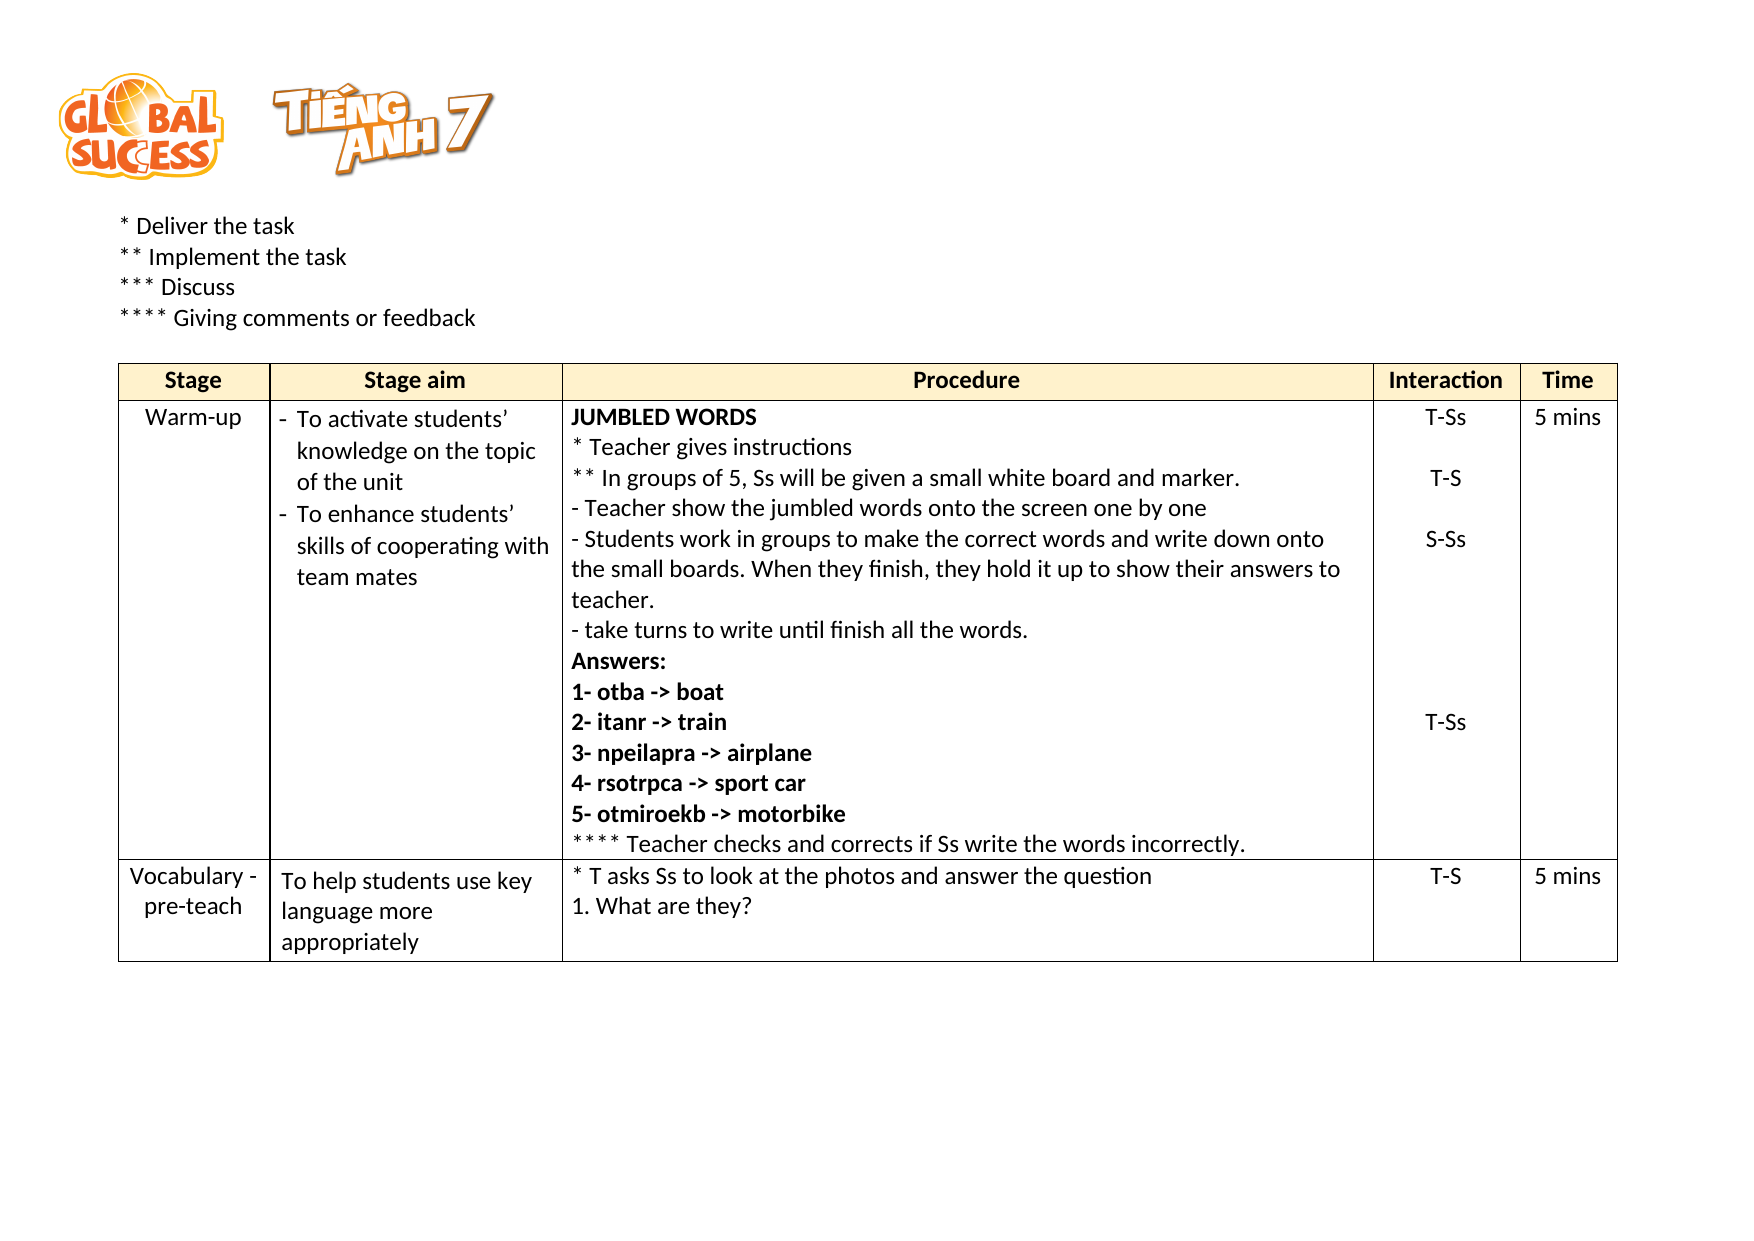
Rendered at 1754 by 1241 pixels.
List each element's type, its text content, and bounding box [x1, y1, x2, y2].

text ** Implement the task [118, 241, 1624, 271]
text *** Discuss [118, 271, 1624, 302]
table_header Time [1521, 364, 1617, 400]
table_cell Warm-up [119, 401, 269, 859]
table_cell To help students use key language more appropriately [271, 860, 562, 961]
table_header Interaction [1374, 364, 1520, 400]
table_cell To activate students’ knowledge on the topic of the unit To enhance students’ skills of cooperating with team mates [271, 401, 562, 859]
table_cell JUMBLED WORDS * Teacher gives instructions ** In groups of 5, Ss will be given a small white board and marker. - Teacher show the jumbled words onto the screen one by one - Students work in groups to make the correct words and write down onto the small boards. When they finish, they hold it up to show their answers to teacher. - take turns to write until finish all the words. Answers: 1- otba -> boat 2- itanr -> train 3- npeilapra -> airplane 4- rsotrpca -> sport car 5- otmiroekb -> motorbike **** Teacher checks and corrects if Ss write the words incorrectly. [563, 401, 1373, 859]
picture [270, 80, 498, 180]
table_header Stage [119, 364, 269, 400]
table_cell 5 mins [1521, 401, 1617, 859]
text **** Giving comments or feedback [118, 302, 1624, 332]
table_cell 5 mins [1521, 860, 1617, 961]
text * Deliver the task [118, 210, 1624, 241]
table_header Procedure [563, 364, 1373, 400]
table_cell T-Ss T-S S-Ss T-Ss [1374, 401, 1520, 859]
table_header Stage aim [271, 364, 562, 400]
picture [58, 73, 224, 180]
table_cell T-S [1374, 860, 1520, 961]
table_cell Vocabulary - pre-teach [119, 860, 269, 961]
